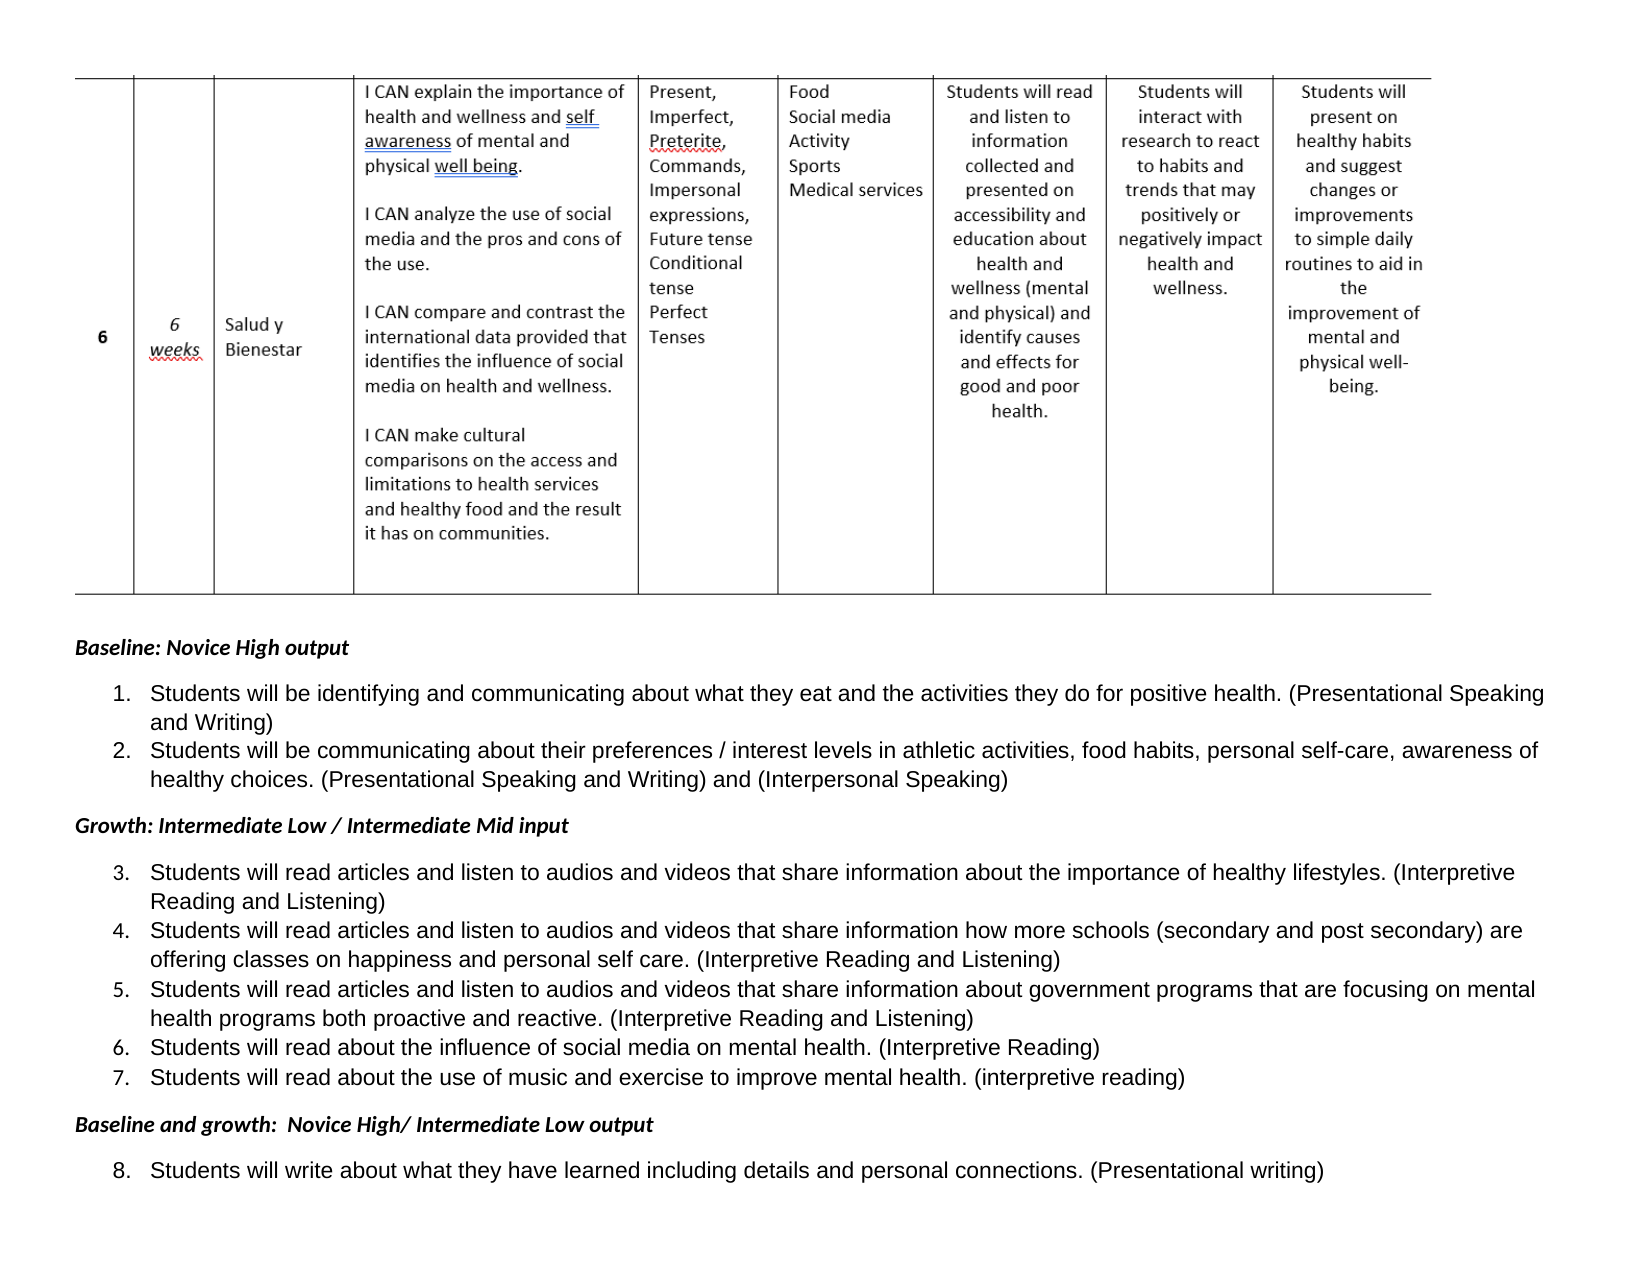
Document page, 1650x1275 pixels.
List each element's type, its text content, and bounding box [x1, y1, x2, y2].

list Students will read about the influence of social media on mental health. (Interpretive Reading) [112, 1033, 1575, 1061]
picture [75, 75, 1432, 601]
list Students will read articles and listen to audios and videos that share information about government programs that are focusing on mental health programs both proactive and reactive. (Interpretive Reading and Listening) [112, 975, 1575, 1031]
text Baseline and growth: Novice High/ Intermediate Low output [75, 1110, 1575, 1138]
list Students will be identifying and communicating about what they eat and the activities they do for positive health. (Presentational Speaking and Writing) [112, 680, 1575, 735]
list Students will read articles and listen to audios and videos that share information how more schools (secondary and post secondary) are offering classes on happiness and personal self care. (Interpretive Reading and Listening) [112, 916, 1575, 973]
list Students will read articles and listen to audios and videos that share information about the importance of healthy lifestyles. (Interpretive Reading and Listening) [112, 858, 1575, 914]
list Students will write about what they have learned including details and personal connections. (Presentational writing) [112, 1157, 1575, 1183]
text Growth: Intermediate Low / Intermediate Mid input [75, 811, 1575, 839]
text Baseline: Novice High output [75, 633, 1575, 661]
list Students will read about the use of music and exercise to improve mental health. (interpretive reading) [112, 1063, 1575, 1091]
list Students will be communicating about their preferences / interest levels in athletic activities, food habits, personal self-care, awareness of healthy choices. (Presentational Speaking and Writing) and (Interpersonal Speaking) [112, 737, 1575, 792]
